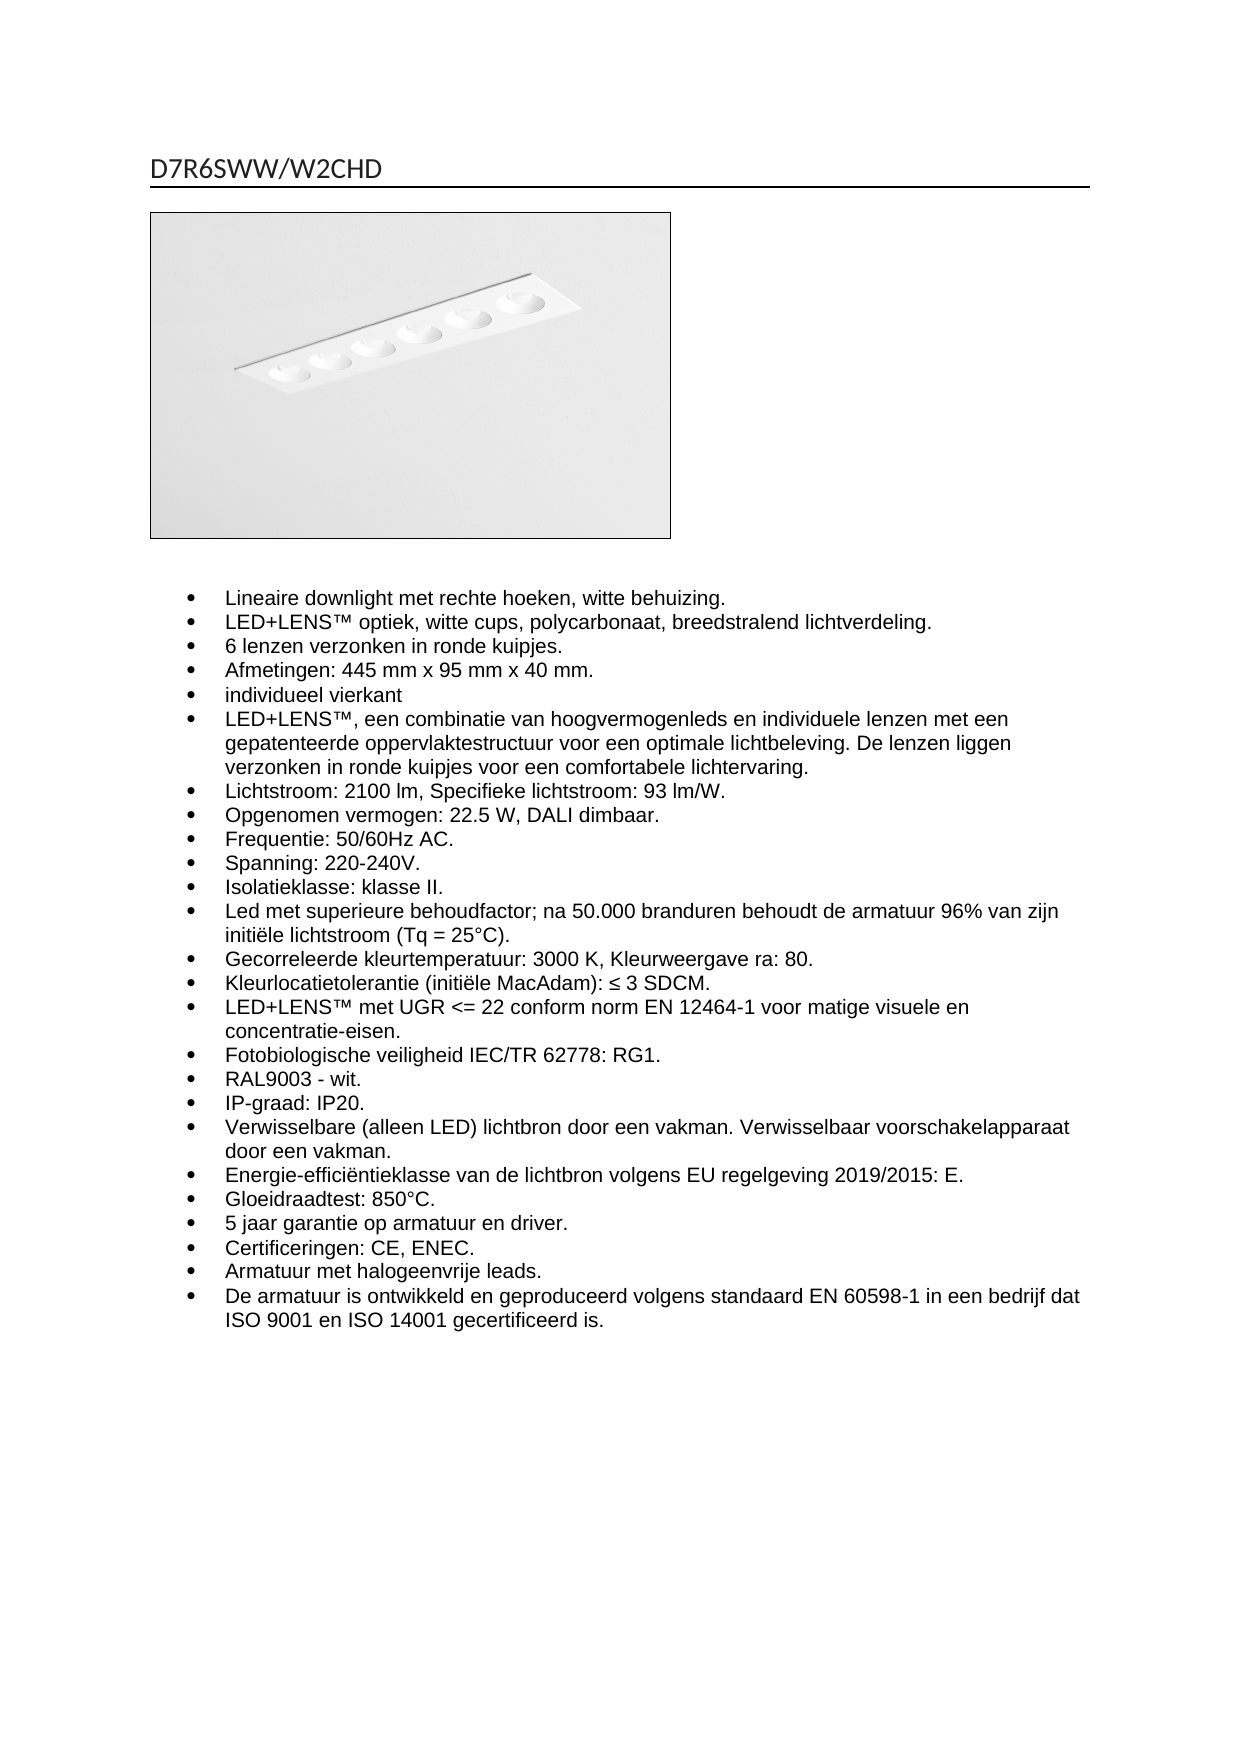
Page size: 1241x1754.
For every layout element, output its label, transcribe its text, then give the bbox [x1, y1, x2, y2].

list 6 lenzen verzonken in ronde kuipjes. [187, 634, 1090, 658]
text D7R6SWW/W2CHD [150, 150, 1090, 186]
list Fotobiologische veiligheid IEC/TR 62778: RG1. [187, 1043, 1090, 1067]
list Afmetingen: 445 mm x 95 mm x 40 mm. [187, 658, 1090, 682]
list IP-graad: IP20. [187, 1091, 1090, 1115]
list Armatuur met halogeenvrije leads. [187, 1259, 1090, 1283]
list individueel vierkant [187, 682, 1090, 706]
list LED+LENS™ optiek, witte cups, polycarbonaat, breedstralend lichtverdeling. [187, 610, 1090, 634]
list Lineaire downlight met rechte hoeken, witte behuizing. [187, 586, 1090, 610]
list Verwisselbare (alleen LED) lichtbron door een vakman. Verwisselbaar voorschakelapparaat door een vakman. [187, 1115, 1090, 1163]
list Led met superieure behoudfactor; na 50.000 branduren behoudt de armatuur 96% van zijn initiële lichtstroom (Tq = 25°C). [187, 899, 1090, 947]
list Frequentie: 50/60Hz AC. [187, 827, 1090, 851]
picture [151, 213, 670, 538]
list Energie-efficiëntieklasse van de lichtbron volgens EU regelgeving 2019/2015: E. [187, 1163, 1090, 1187]
list Spanning: 220-240V. [187, 851, 1090, 875]
list Gloeidraadtest: 850°C. [187, 1187, 1090, 1211]
list Gecorreleerde kleurtemperatuur: 3000 K, Kleurweergave ra: 80. [187, 947, 1090, 971]
list Isolatieklasse: klasse II. [187, 875, 1090, 899]
list Lichtstroom: 2100 lm, Specifieke lichtstroom: 93 lm/W. [187, 778, 1090, 802]
list 5 jaar garantie op armatuur en driver. [187, 1211, 1090, 1235]
list Certificeringen: CE, ENEC. [187, 1235, 1090, 1259]
list LED+LENS™ met UGR <= 22 conform norm EN 12464-1 voor matige visuele en concentratie-eisen. [187, 995, 1090, 1043]
list De armatuur is ontwikkeld en geproduceerd volgens standaard EN 60598-1 in een bedrijf dat ISO 9001 en ISO 14001 gecertificeerd is. [187, 1283, 1090, 1331]
list LED+LENS™, een combinatie van hoogvermogenleds en individuele lenzen met een gepatenteerde oppervlaktestructuur voor een optimale lichtbeleving. De lenzen liggen verzonken in ronde kuipjes voor een comfortabele lichtervaring. [187, 706, 1090, 778]
list RAL9003 - wit. [187, 1067, 1090, 1091]
list Kleurlocatietolerantie (initiële MacAdam): ≤ 3 SDCM. [187, 971, 1090, 995]
list Opgenomen vermogen: 22.5 W, DALI dimbaar. [187, 802, 1090, 827]
